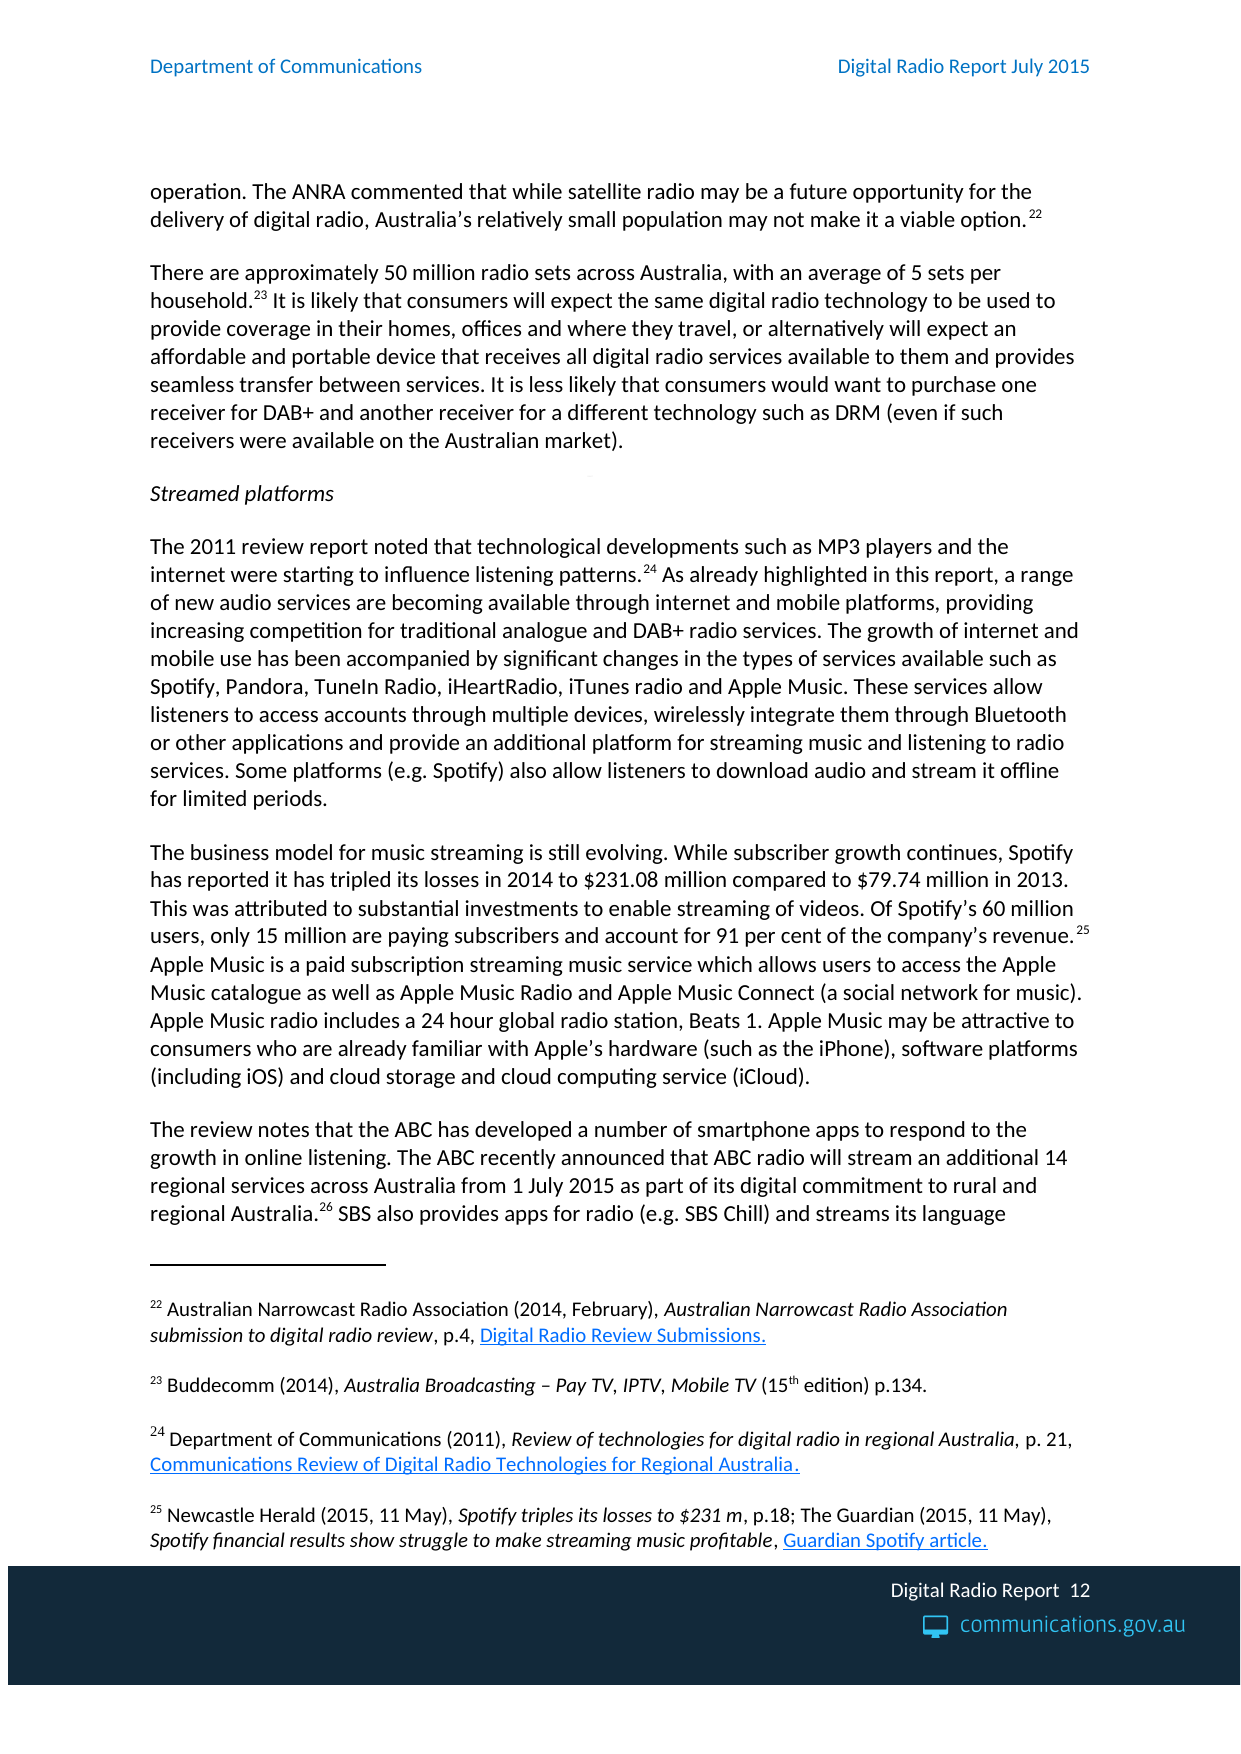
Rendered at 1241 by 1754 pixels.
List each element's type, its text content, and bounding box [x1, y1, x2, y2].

text The 2011 review report noted that technological developments such as MP3 players and the internet were starting to influence listening patterns. As already highlighted in this report, a range of new audio services are becoming available through internet and mobile platforms, providing increasing competition for traditional analogue and DAB+ radio services. The growth of internet and mobile use has been accompanied by significant changes in the types of services available such as Spotify, Pandora, TuneIn Radio, iHeartRadio, iTunes radio and Apple Music. These services allow listeners to access accounts through multiple devices, wirelessly integrate them through Bluetooth or other applications and provide an additional platform for streaming music and listening to radio services. Some platforms (e.g. Spotify) also allow listeners to download audio and stream it offline for limited periods. [150, 532, 1090, 813]
picture [8, 1566, 1241, 1685]
text The review notes that the ABC has developed a number of smartphone apps to respond to the growth in online listening. The ABC recently announced that ABC radio will stream an additional 14 regional services across Australia from 1 July 2015 as part of its digital commitment to rural and regional Australia. SBS also provides apps for radio (e.g. SBS Chill) and streams its language programs online including through the SBS Your Language app, which is now available for both iOS and Android mobile operating systems. [150, 1115, 1090, 1227]
text The business model for music streaming is still evolving. While subscriber growth continues, Spotify has reported it has tripled its losses in 2014 to $231.08 million compared to $79.74 million in 2013. This was attributed to substantial investments to enable streaming of videos. Of Spotify’s 60 million users, only 15 million are paying subscribers and account for 91 per cent of the company’s revenue. Apple Music is a paid subscription streaming music service which allows users to access the Apple Music catalogue as well as Apple Music Radio and Apple Music Connect (a social network for music). Apple Music radio includes a 24 hour global radio station, Beats 1. Apple Music may be attractive to consumers who are already familiar with Apple’s hardware (such as the iPhone), software platforms (including iOS) and cloud storage and cloud computing service (iCloud). [150, 838, 1090, 1090]
text Streamed platforms [150, 479, 1090, 507]
text There are approximately 50 million radio sets across Australia, with an average of 5 sets per household. It is likely that consumers will expect the same digital radio technology to be used to provide coverage in their homes, offices and where they travel, or alternatively will expect an affordable and portable device that receives all digital radio services available to them and provides seamless transfer between services. It is less likely that consumers would want to purchase one receiver for DAB+ and another receiver for a different technology such as DRM (even if such receivers were available on the Australian market). [150, 258, 1090, 454]
